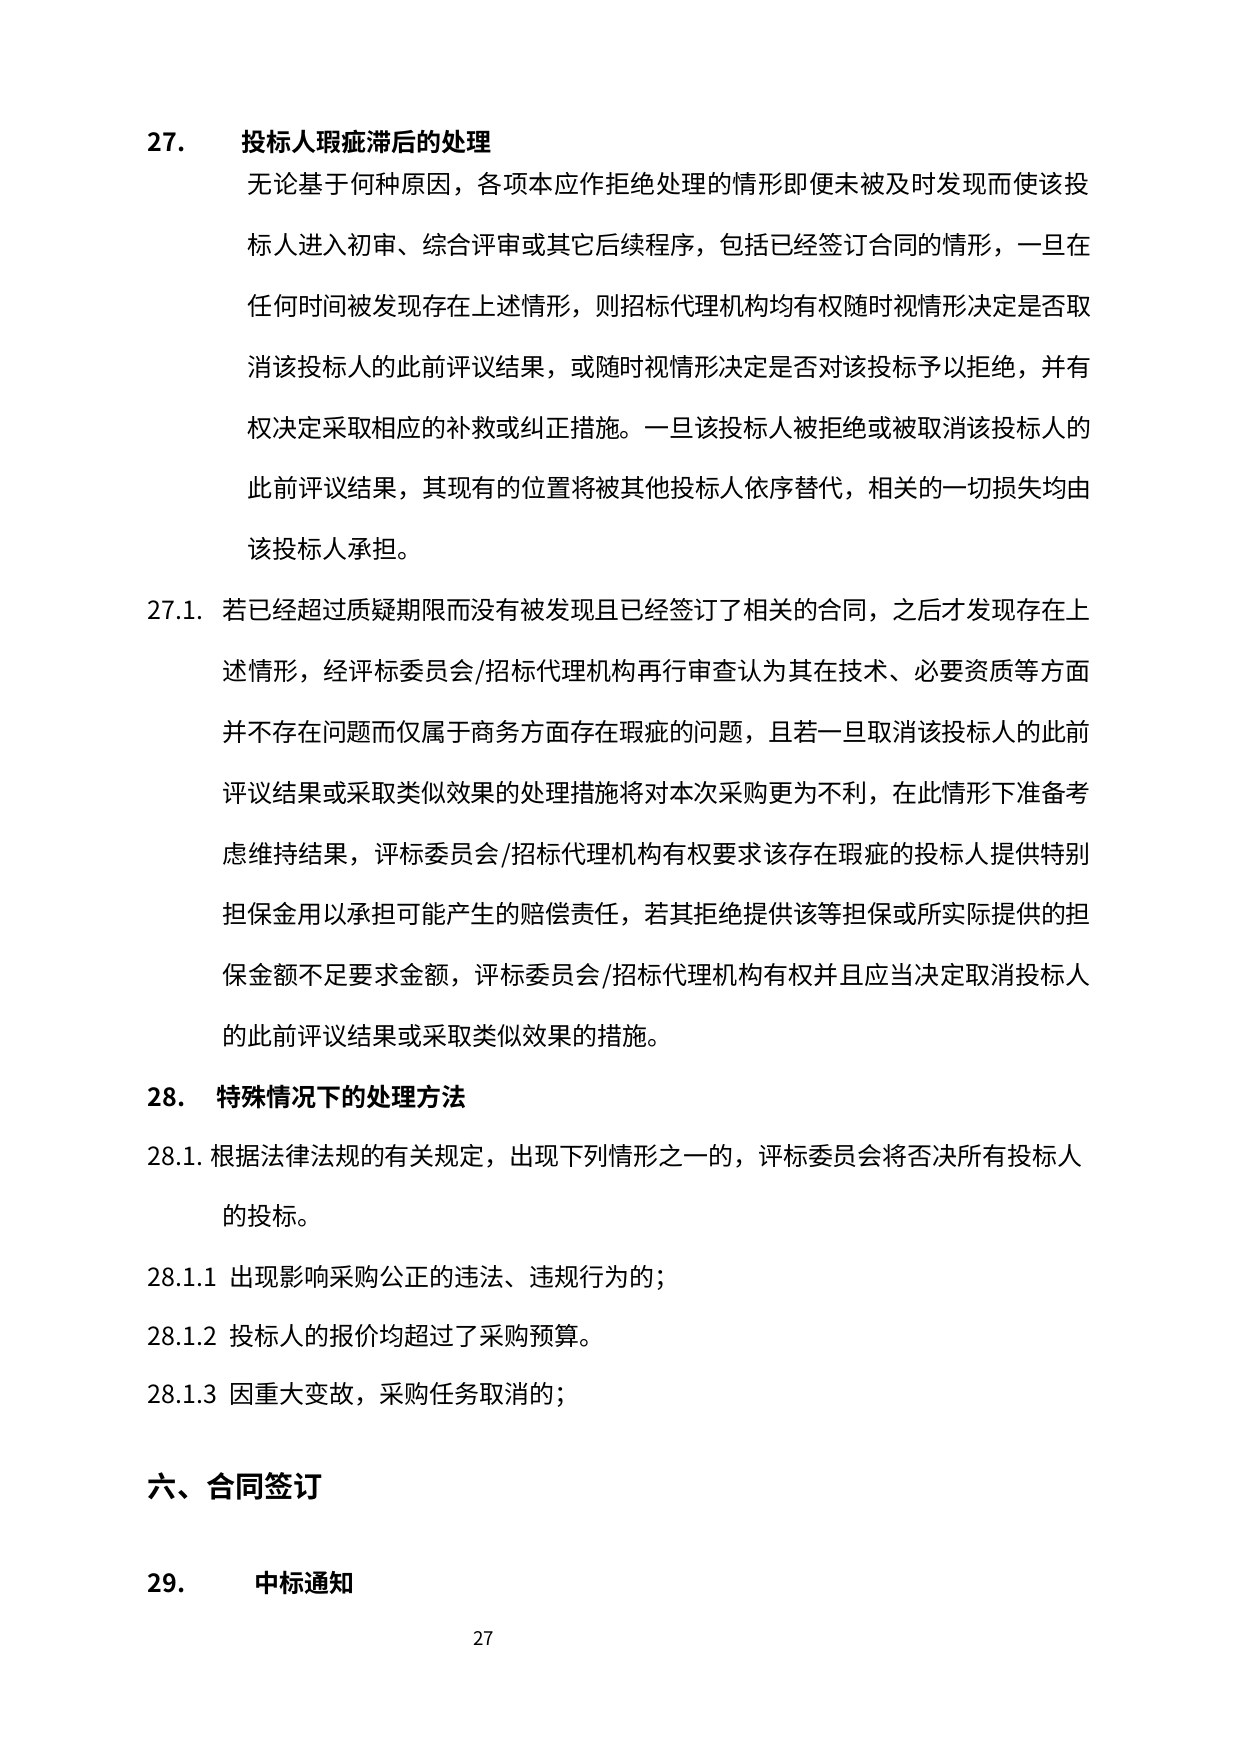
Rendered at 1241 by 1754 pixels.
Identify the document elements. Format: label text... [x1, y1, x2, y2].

list 出现影响采购公正的违法、违规行为的； [148, 1258, 1180, 1294]
list 若已经超过质疑期限而没有被发现且已经签订了相关的合同，之后才发现存在上述情形，经评标委员会/招标代理机构再行审查认为其在技术、必要资质等方面并不存在问题而仅属于商务方面存在瑕疵的问题，且若一旦取消该投标人的此前评议结果或采取类似效果的处理措施将对本次采购更为不利，在此情形下准备考虑维持结果，评标委员会/招标代理机构有权要求该存在瑕疵的投标人提供特别担保金用以承担可能产生的赔偿责任，若其拒绝提供该等担保或所实际提供的担保金额不足要求金额，评标委员会/招标代理机构有权并且应当决定取消投标人的此前评议结果或采取类似效果的措施。 [148, 591, 1092, 1053]
text 六、合同签订 [148, 1463, 1180, 1506]
subtitle 特殊情况下的处理方法 [148, 1078, 1180, 1114]
subtitle 中标通知 [148, 1563, 1180, 1599]
subtitle 投标人瑕疵滞后的处理 [148, 123, 1180, 159]
list 投标人的报价均超过了采购预算。 [148, 1316, 1180, 1352]
text 无论基于何种原因，各项本应作拒绝处理的情形即便未被及时发现而使该投标人进入初审、综合评审或其它后续程序，包括已经签订合同的情形，一旦在任何时间被发现存在上述情形，则招标代理机构均有权随时视情形决定是否取消该投标人的此前评议结果，或随时视情形决定是否对该投标予以拒绝，并有权决定采取相应的补救或纠正措施。一旦该投标人被拒绝或被取消该投标人的此前评议结果，其现有的位置将被其他投标人依序替代，相关的一切损失均由该投标人承担。 [248, 165, 1092, 566]
list 因重大变故，采购任务取消的； [148, 1375, 1180, 1411]
list 根据法律法规的有关规定，出现下列情形之一的，评标委员会将否决所有投标人的投标。 [148, 1136, 1085, 1233]
